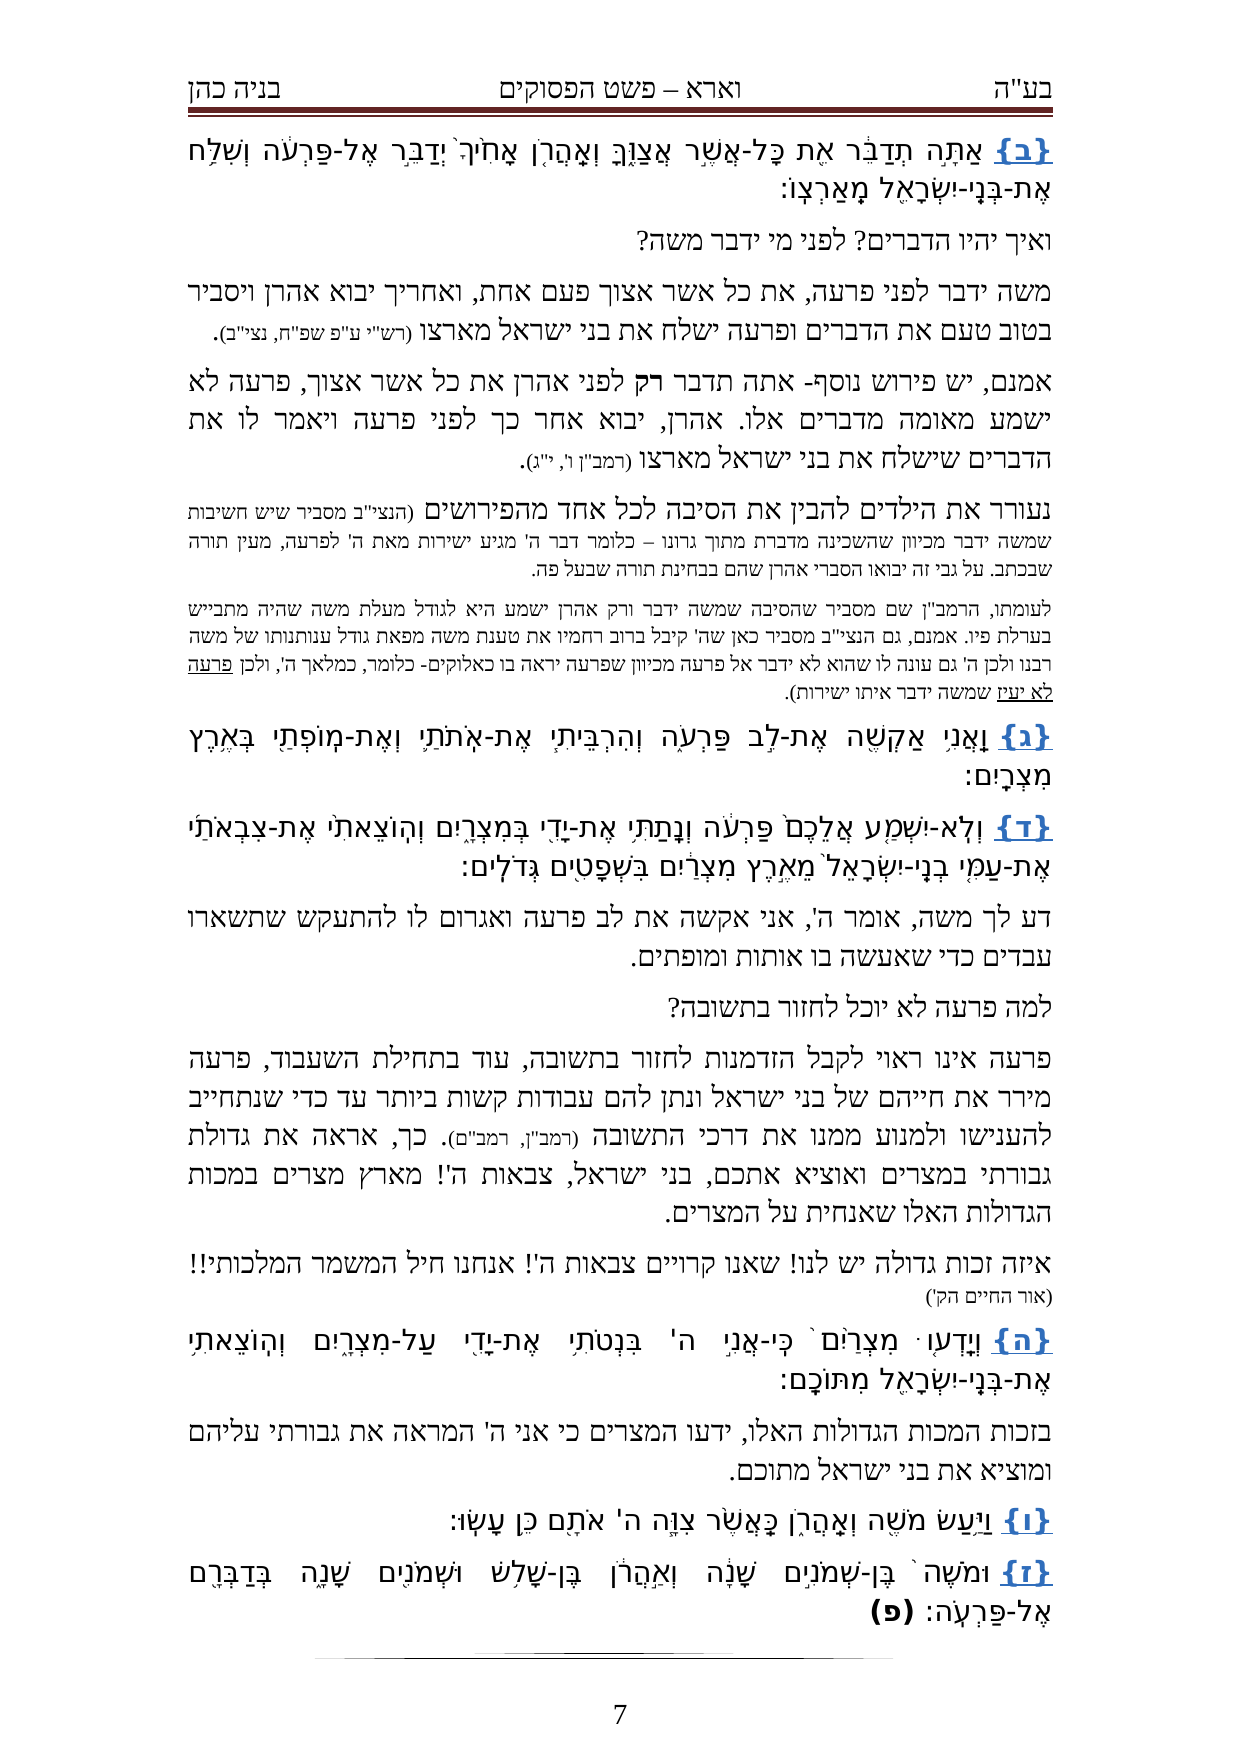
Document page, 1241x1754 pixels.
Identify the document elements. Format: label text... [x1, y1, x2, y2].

text איזה זכות גדולה יש לנו! שאנו קרויים צבאות ה'! אנחנו חיל המשמר המלכותי!! (אור החיים הק') [187, 1246, 1053, 1308]
text {ד} וְלֹֽא-יִשְׁמַ֤ע אֲלֵכֶם֙ פַּרְעֹ֔ה וְנָֽתַתִּ֥י אֶת-יָדִ֖י בְּמִצְרָ֑יִם וְהֽוֹצֵאתִ֨י אֶת-צִבְאֹתַ֜י אֶת-עַמִּ֤י בְנֵֽי-יִשְׂרָאֵל֙ מֵאֶ֣רֶץ מִצְרַ֔יִם בִּשְׁפָטִ֖ים גְּדֹלִֽים: [187, 810, 1053, 883]
text משה ידבר לפני פרעה, את כל אשר אצוך פעם אחת, ואחריך יבוא אהרן ויסביר בטוב טעם את הדברים ופרעה ישלח את בני ישראל מארצו (רש"י ע"פ שפ"ח, נצי"ב). [187, 274, 1053, 346]
text בזכות המכות הגדולות האלו, ידעו המצרים כי אני ה' המראה את גבורתי עליהם ומוציא את בני ישראל מתוכם. [187, 1414, 1053, 1486]
text לעומתו, הרמב"ן שם מסביר שהסיבה שמשה ידבר ורק אהרן ישמע היא לגודל מעלת משה שהיה מתבייש בערלת פיו. אמנם, גם הנצי"ב מסביר כאן שה' קיבל ברוב רחמיו את טענת משה מפאת גודל ענותנותו של משה רבנו ולכן ה' גם עונה לו שהוא לא ידבר אל פרעה מכיוון שפרעה יראה בו כאלוקים- כלומר, כמלאך ה', ולכן פרעה לא יעיז שמשה ידבר איתו ישירות). [187, 597, 1053, 704]
text למה פרעה לא יוכל לחזור בתשובה? [187, 990, 1053, 1024]
text {ב} אַתָּ֣ה תְדַבֵּ֔ר אֵ֖ת כָּל-אֲשֶׁ֣ר אֲצַוֶּ֑ךָּ וְאַֽהֲרֹ֤ן אָחִ֨יךָ֙ יְדַבֵּ֣ר אֶל-פַּרְעֹ֔ה וְשִׁלַּ֥ח אֶת-בְּנֵֽי-יִשְׂרָאֵ֖ל מֵֽאַרְצֽוֹ: [187, 133, 1053, 206]
text דע לך משה, אומר ה', אני אקשה את לב פרעה ואגרום לו להתעקש שתשארו עבדים כדי שאעשה בו אותות ומופתים. [187, 901, 1053, 973]
text אמנם, יש פירוש נוסף- אתה תדבר רק לפני אהרן את כל אשר אצוך, פרעה לא ישמע מאומה מדברים אלו. אהרן, יבוא אחר כך לפני פרעה ויאמר לו את הדברים שישלח את בני ישראל מארצו (רמב"ן ו', י"ג). [187, 364, 1053, 474]
text נעורר את הילדים להבין את הסיבה לכל אחד מהפירושים (הנצי"ב מסביר שיש חשיבות שמשה ידבר מכיוון שהשכינה מדברת מתוך גרונו – כלומר דבר ה' מגיע ישירות מאת ה' לפרעה, מעין תורה שבכתב. על גבי זה יבואו הסברי אהרן שהם בבחינת תורה שבעל פה. [187, 492, 1053, 581]
text פרעה אינו ראוי לקבל הזדמנות לחזור בתשובה, עוד בתחילת השעבוד, פרעה מירר את חייהם של בני ישראל ונתן להם עבודות קשות ביותר עד כדי שנתחייב להענישו ולמנוע ממנו את דרכי התשובה (רמב"ן, רמב"ם). כך, אראה את גדולת גבורתי במצרים ואוציא אתכם, בני ישראל, צבאות ה'! מארץ מצרים במכות הגדולות האלו שאנחית על המצרים. [187, 1041, 1053, 1229]
text {ו} וַיַּ֥עַשׂ מֹשֶׁ֖ה וְאַֽהֲרֹ֑ן כַּֽאֲשֶׁ֨ר צִוָּ֧ה ה' אֹתָ֖ם כֵּ֥ן עָשֽׂוּ: [187, 1504, 1053, 1538]
text {ז} וּמֹשֶׁה֙ בֶּן-שְׁמֹנִ֣ים שָׁנָ֔ה וְאַ֣הֲרֹ֔ן בֶּן-שָׁל֥שׁ וּשְׁמֹנִ֖ים שָׁנָ֑ה בְּדַבְּרָ֖ם אֶל-פַּרְעֹֽה: (פ) [187, 1555, 1053, 1628]
text ואיך יהיו הדברים? לפני מי ידבר משה? [187, 223, 1053, 257]
text {ה} וְיָֽדְע֤וּ מִצְרַ֨יִם֙ כִּֽי-אֲנִ֣י ה' בִּנְטֹתִ֥י אֶת-יָדִ֖י עַל-מִצְרָ֑יִם וְהֽוֹצֵאתִ֥י אֶת-בְּנֵֽי-יִשְׂרָאֵ֖ל מִתּוֹכָֽם: [187, 1324, 1053, 1397]
text {ג} וַֽאֲנִ֥י אַקְשֶׁ֖ה אֶת-לֵ֣ב פַּרְעֹ֑ה וְהִרְבֵּיתִ֧י אֶת-אֹֽתֹתַ֛י וְאֶת-מֽוֹפְתַ֖י בְּאֶ֥רֶץ מִצְרָֽיִם: [187, 720, 1053, 793]
